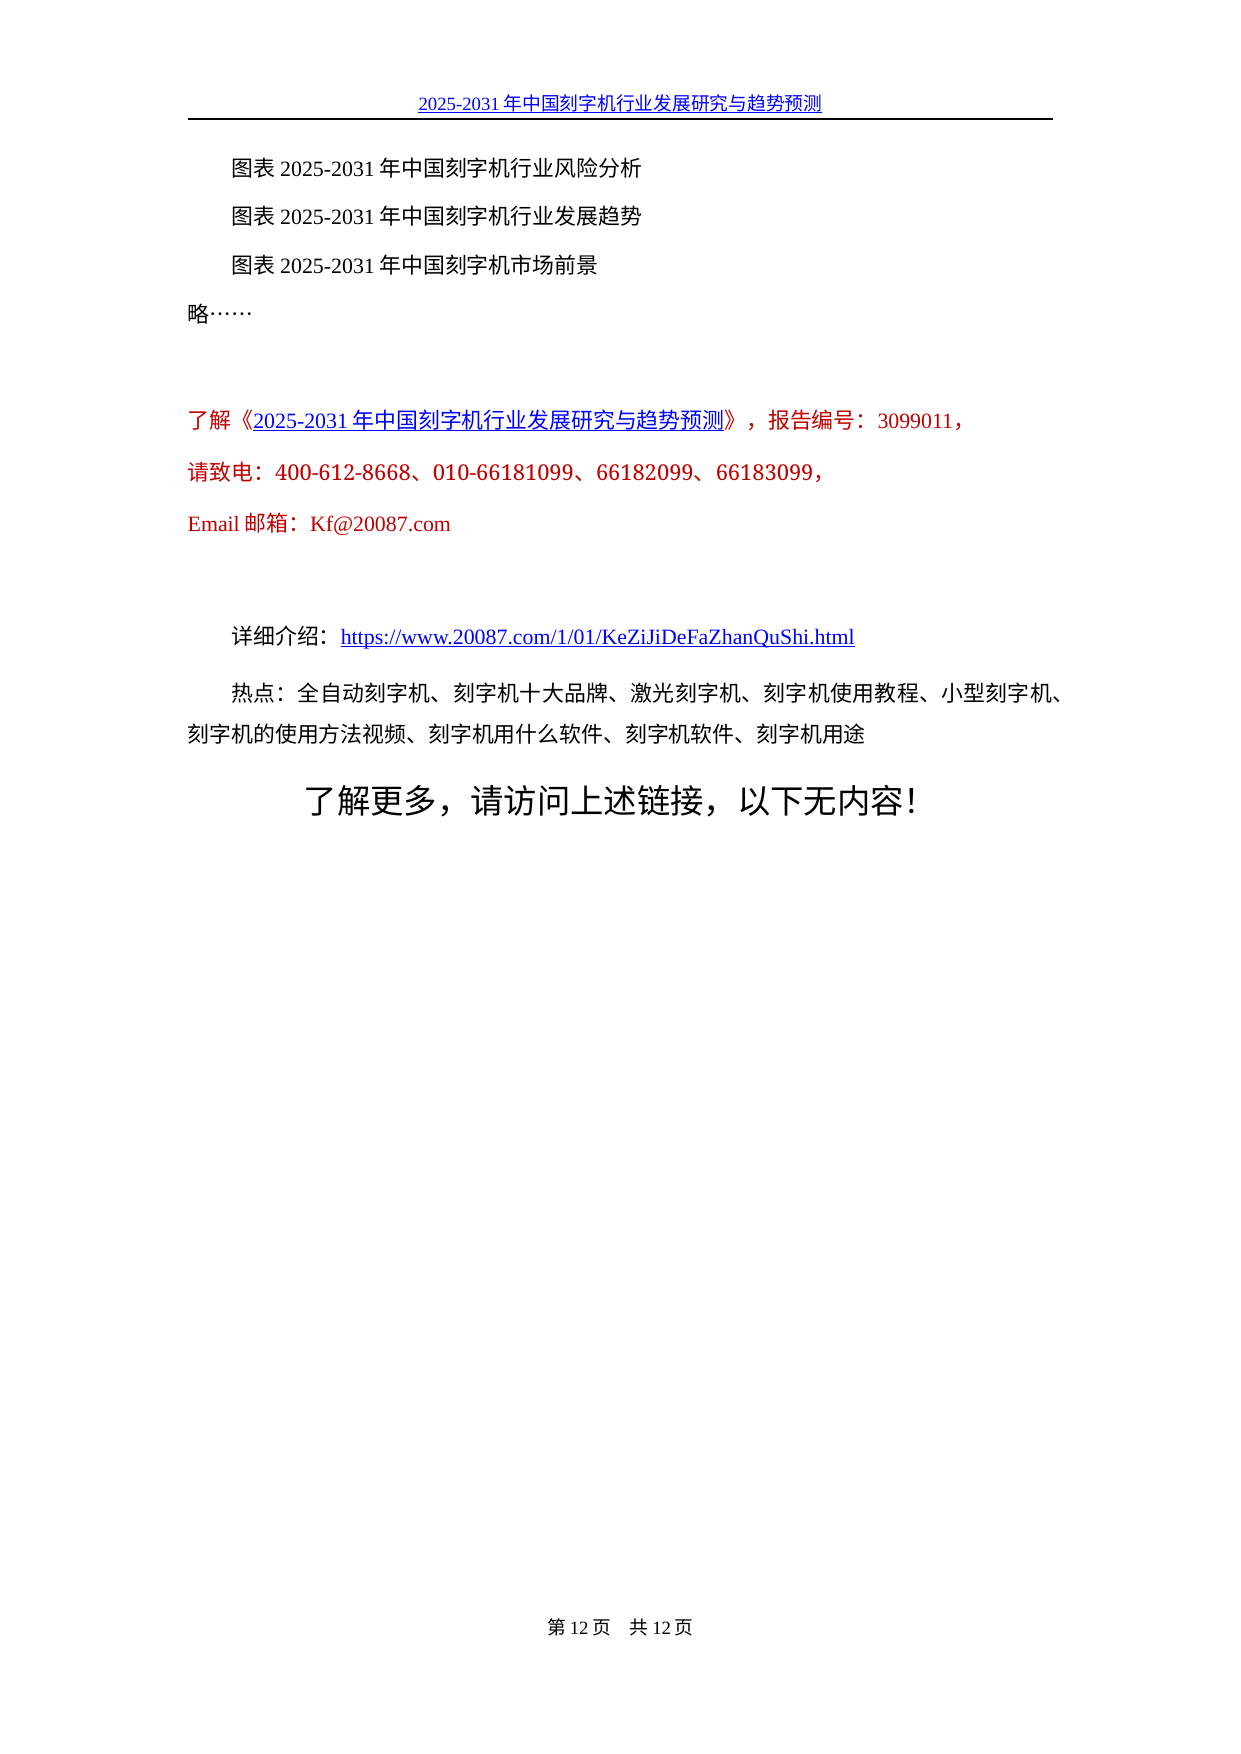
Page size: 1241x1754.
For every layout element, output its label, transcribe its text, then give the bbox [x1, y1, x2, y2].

text 详细介绍：https://www.20087.com/1/01/KeZiJiDeFaZhanQuShi.html [187, 619, 1053, 651]
text 请致电：400-612-8668、010-66181099、66182099、66183099， [187, 454, 1053, 487]
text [187, 150, 1053, 329]
text 了解《2025-2031年中国刻字机行业发展研究与趋势预测》，报告编号：3099011， [187, 403, 1053, 435]
text Email邮箱：Kf@20087.com [187, 506, 1053, 538]
text 热点：全自动刻字机、刻字机十大品牌、激光刻字机、刻字机使用教程、小型刻字机、刻字机的使用方法视频、刻字机用什么软件、刻字机软件、刻字机用途 [187, 676, 1053, 749]
title 了解更多，请访问上述链接，以下无内容！ [187, 766, 1053, 831]
